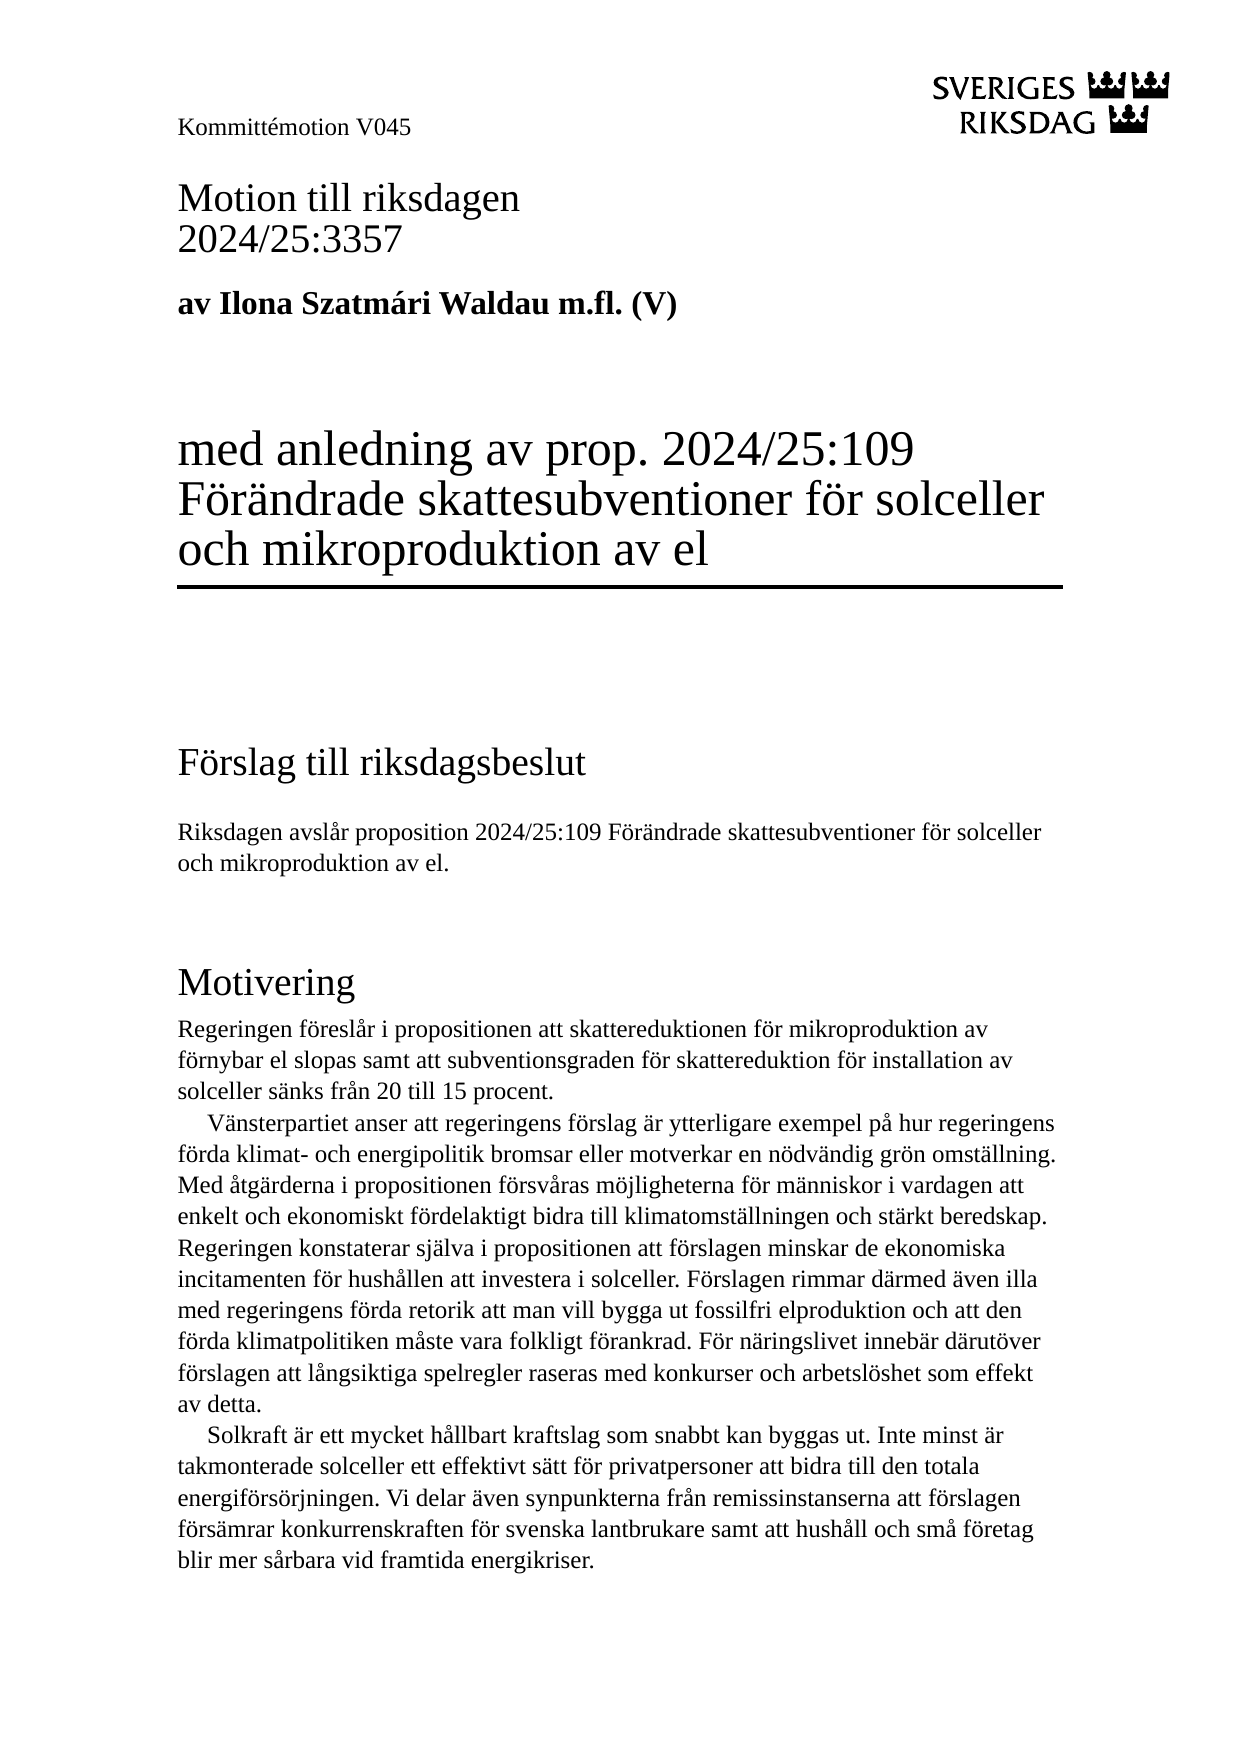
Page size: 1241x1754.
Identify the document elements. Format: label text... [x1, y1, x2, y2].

text Vänsterpartiet anser att regeringens förslag är ytterligare exempel på hur regeringens förda klimat- och energipolitik bromsar eller motverkar en nödvändig grön omställning. Med åtgärderna i propositionen försvåras möjligheterna för människor i vardagen att enkelt och ekonomiskt fördelaktigt bidra till klimatomställningen och stärkt beredskap. Regeringen konstaterar själva i propositionen att förslagen minskar de ekonomiska incitamenten för hushållen att investera i solceller. Förslagen rimmar därmed även illa med regeringens förda retorik att man vill bygga ut fossilfri elproduktion och att den förda klimatpolitiken måste vara folkligt förankrad. För näringslivet innebär därutöver förslagen att långsiktiga spelregler raseras med konkurser och arbetslöshet som effekt av detta. [177, 1105, 1063, 1418]
text Regeringen föreslår i propositionen att skattereduktionen för mikroproduktion av förnybar el slopas samt att subventionsgraden för skattereduktion för installation av solceller sänks från 20 till 15 procent. [177, 1011, 1063, 1105]
text Solkraft är ett mycket hållbart kraftslag som snabbt kan byggas ut. Inte minst är takmonterade solceller ett effektivt sätt för privatpersoner att bidra till den totala energiförsörjningen. Vi delar även synpunkterna från remissinstanserna att förslagen försämrar konkurrenskraften för svenska lantbrukare samt att hushåll och små företag blir mer sårbara vid framtida energikriser. [177, 1418, 1063, 1574]
